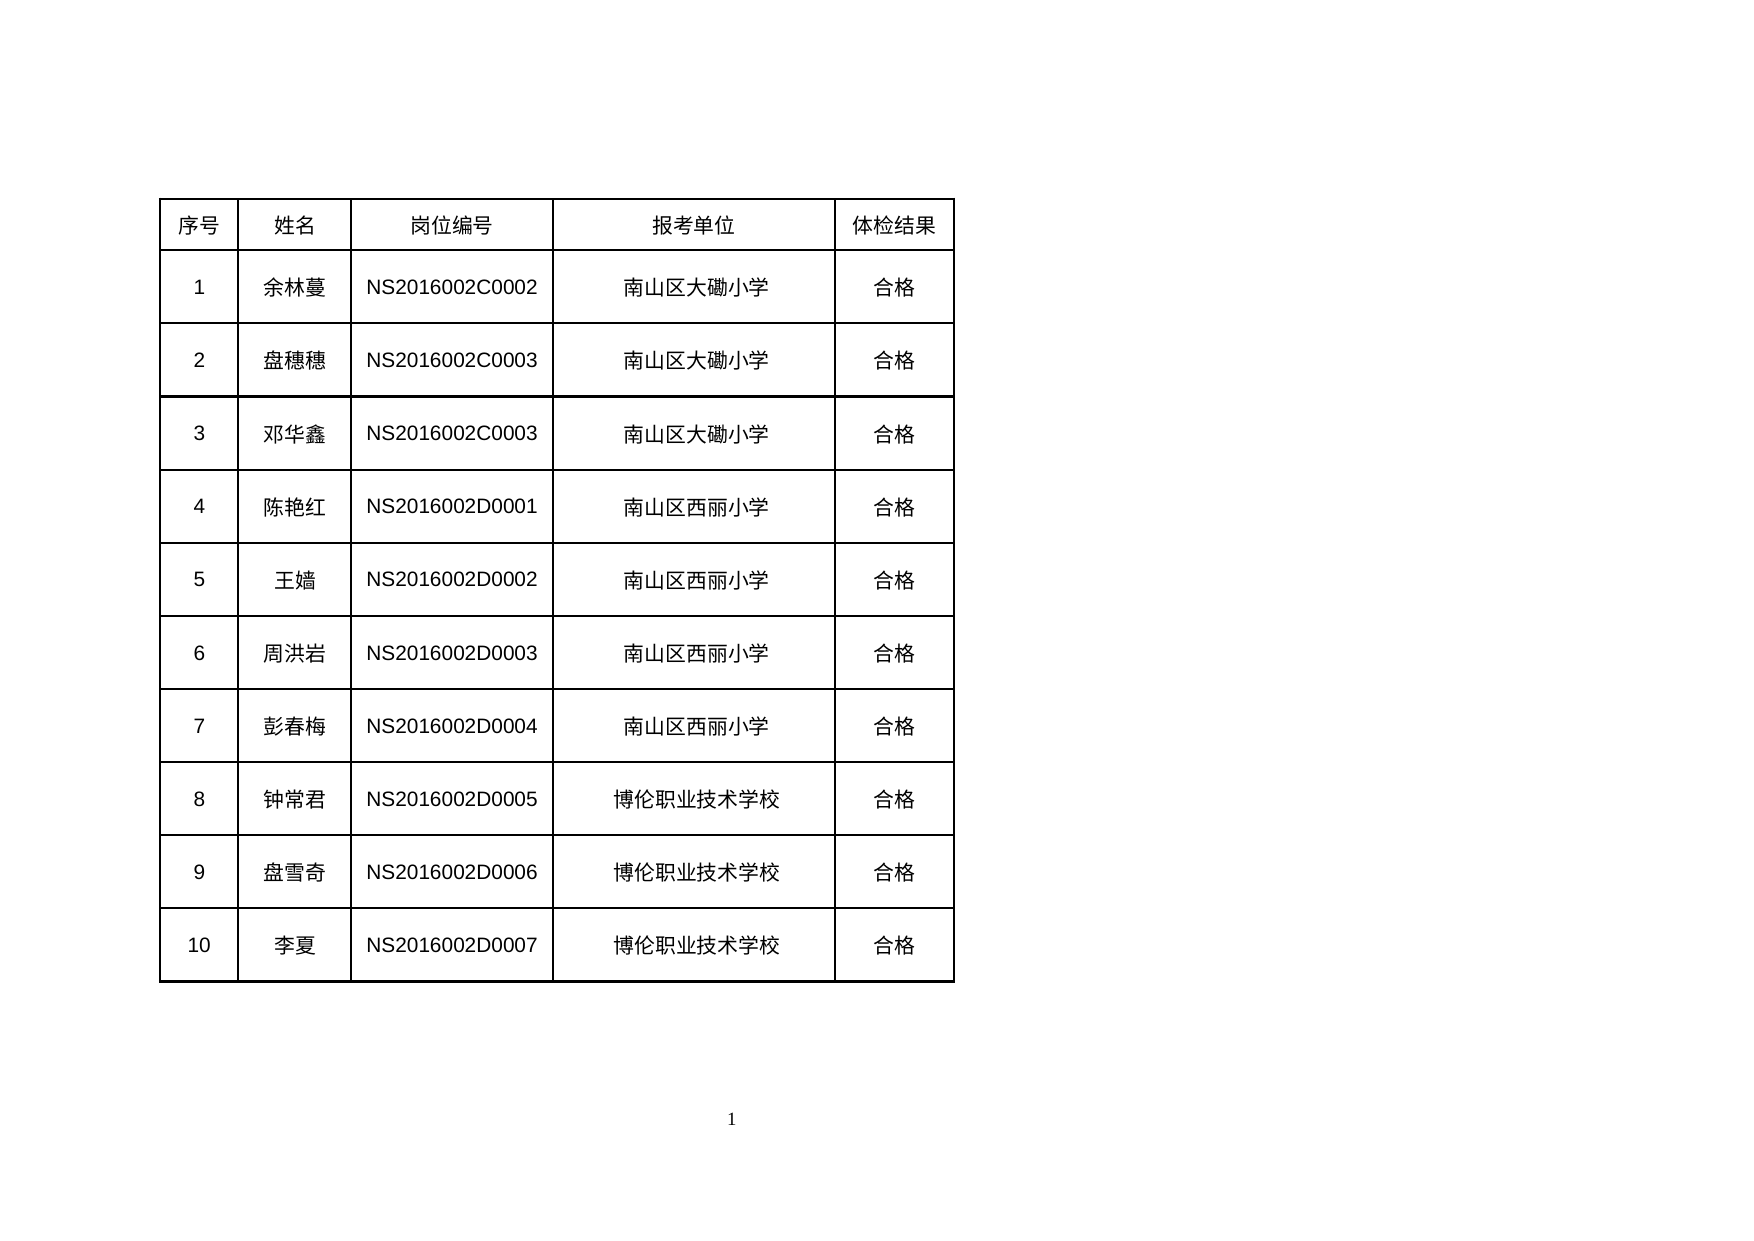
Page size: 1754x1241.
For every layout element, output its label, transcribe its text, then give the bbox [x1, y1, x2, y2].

table_cell 王嫱 [239, 544, 350, 615]
table_cell 博伦职业技术学校 [554, 909, 834, 980]
table_cell 合格 [836, 909, 953, 980]
table_cell 合格 [836, 544, 953, 615]
table_cell 盘雪奇 [239, 836, 350, 907]
table_cell 南山区大磡小学 [554, 251, 834, 322]
table_cell 9 [161, 836, 237, 907]
table_cell NS2016002C0002 [352, 251, 552, 322]
table_header 姓名 [239, 200, 350, 249]
table_cell 陈艳红 [239, 471, 350, 542]
table_cell NS2016002C0003 [352, 398, 552, 468]
table_cell 余林蔓 [239, 251, 350, 322]
table_cell 南山区西丽小学 [554, 617, 834, 688]
table_cell NS2016002D0001 [352, 471, 552, 542]
table_cell 合格 [836, 690, 953, 761]
table_cell NS2016002D0003 [352, 617, 552, 688]
table_cell 10 [161, 909, 237, 980]
table_cell 南山区西丽小学 [554, 690, 834, 761]
table_cell 钟常君 [239, 763, 350, 834]
table_cell 邓华鑫 [239, 398, 350, 468]
table_cell NS2016002D0006 [352, 836, 552, 907]
table_cell 合格 [836, 836, 953, 907]
table_cell NS2016002D0002 [352, 544, 552, 615]
table_cell 合格 [836, 398, 953, 468]
table_header 体检结果 [836, 200, 953, 249]
table_cell 合格 [836, 763, 953, 834]
table_cell 3 [161, 398, 237, 468]
table_cell 博伦职业技术学校 [554, 763, 834, 834]
table_header 岗位编号 [352, 200, 552, 249]
table_cell 彭春梅 [239, 690, 350, 761]
table_cell 南山区大磡小学 [554, 324, 834, 395]
table_cell 合格 [836, 324, 953, 395]
table_cell NS2016002D0004 [352, 690, 552, 761]
table_cell 南山区西丽小学 [554, 544, 834, 615]
table_header 序号 [161, 200, 237, 249]
table_cell NS2016002D0007 [352, 909, 552, 980]
table_cell 合格 [836, 251, 953, 322]
table_cell 博伦职业技术学校 [554, 836, 834, 907]
table_cell 7 [161, 690, 237, 761]
table_cell 盘穗穗 [239, 324, 350, 395]
table_cell 南山区大磡小学 [554, 398, 834, 468]
table_cell 合格 [836, 471, 953, 542]
table_cell 8 [161, 763, 237, 834]
table_cell 周洪岩 [239, 617, 350, 688]
table_header 报考单位 [554, 200, 834, 249]
table_cell 5 [161, 544, 237, 615]
table_cell NS2016002D0005 [352, 763, 552, 834]
table_cell 南山区西丽小学 [554, 471, 834, 542]
table_cell NS2016002C0003 [352, 324, 552, 395]
table_cell 李夏 [239, 909, 350, 980]
table_cell 2 [161, 324, 237, 395]
table_cell 合格 [836, 617, 953, 688]
table_cell 4 [161, 471, 237, 542]
table_cell 6 [161, 617, 237, 688]
table_cell 1 [161, 251, 237, 322]
